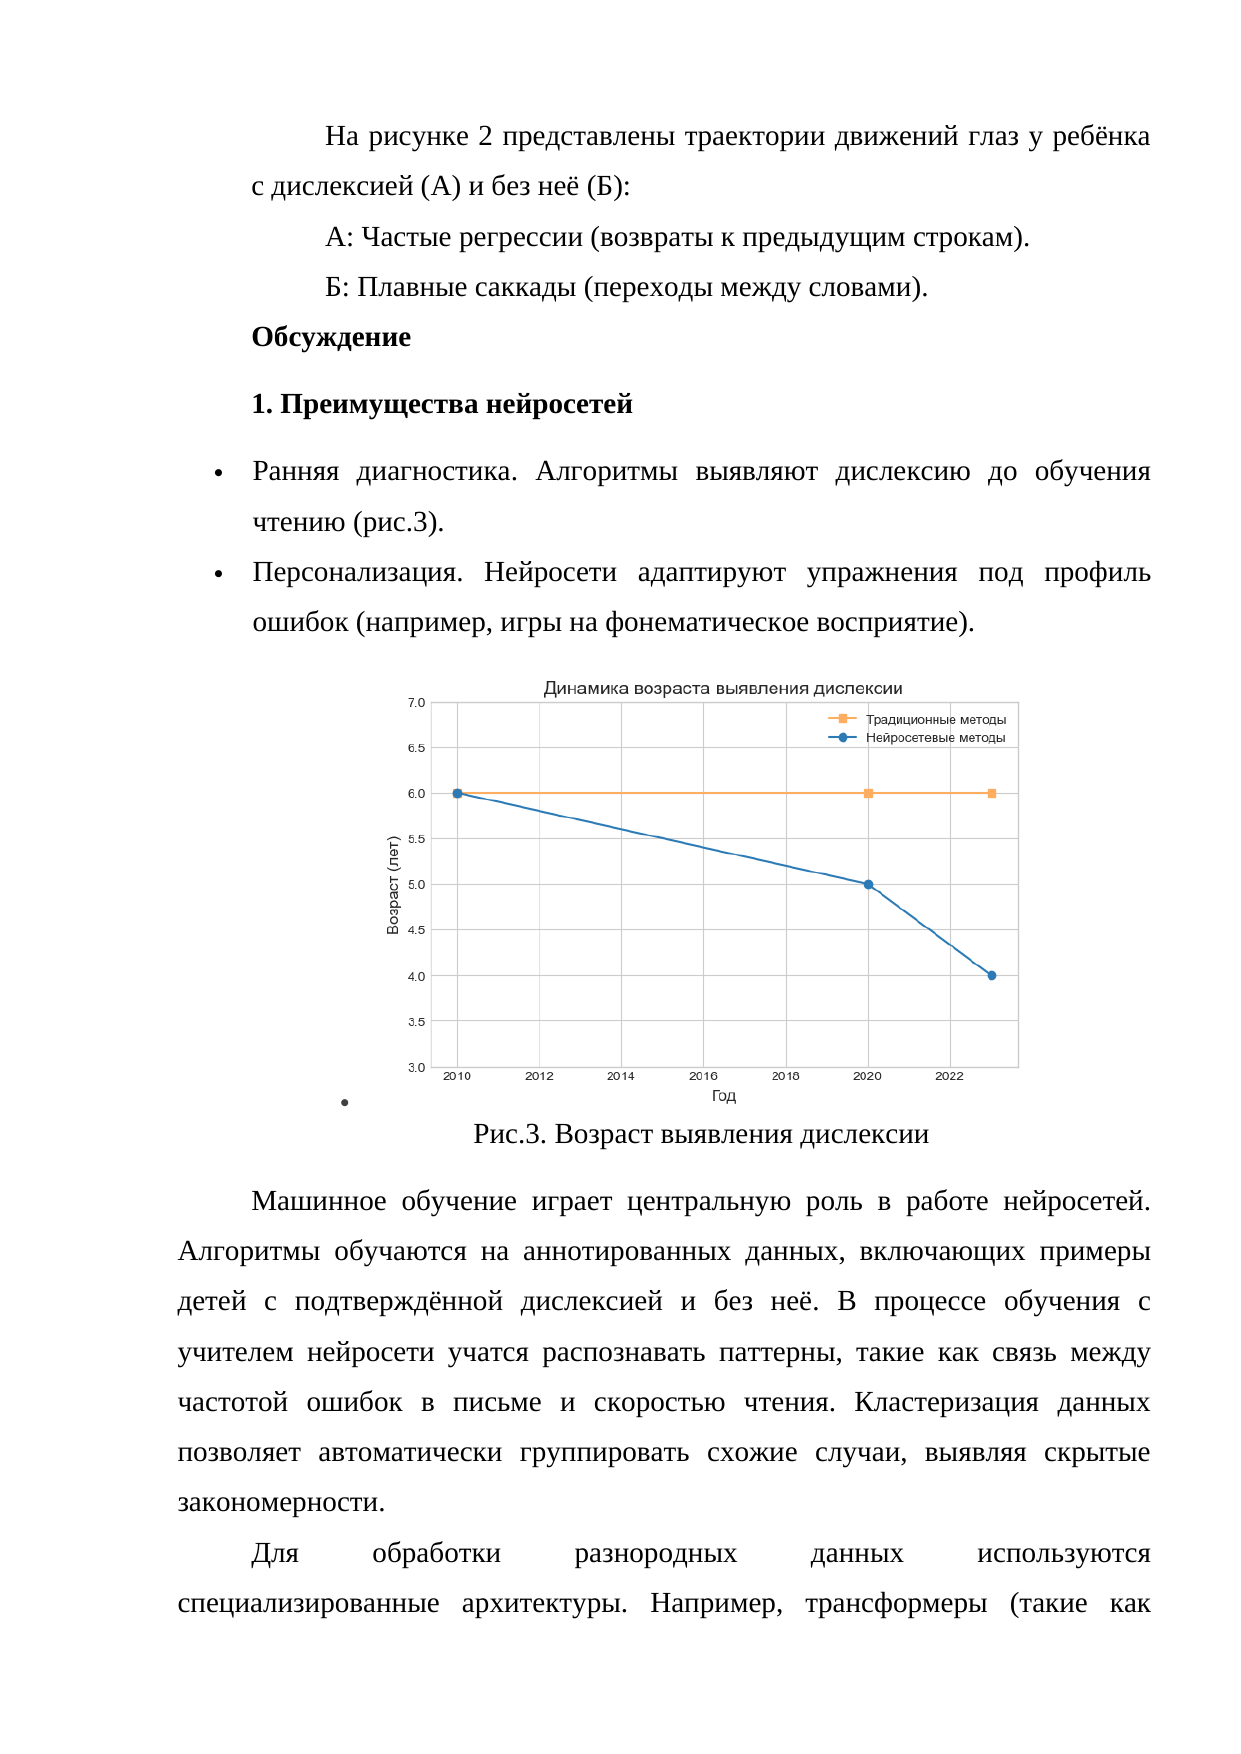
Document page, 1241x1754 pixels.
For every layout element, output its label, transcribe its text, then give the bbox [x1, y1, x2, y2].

list Ранняя диагностика. Алгоритмы выявляют дислексию до обучения чтению (рис.3). [215, 453, 1152, 537]
text Б: Плавные саккады (переходы между словами). [251, 269, 1152, 303]
picture [378, 671, 1025, 1111]
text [177, 1535, 1152, 1619]
text Обсуждение [251, 319, 1152, 353]
list Персонализация. Нейросети адаптируют упражнения под профиль ошибок (например, игры на фонематическое восприятие). [215, 554, 1152, 638]
text 1. Преимущества нейросетей [251, 386, 1152, 420]
text На рисунке 2 представлены траектории движений глаз у ребёнка с дислексией (А) и без неё (Б): [251, 118, 1152, 202]
text А: Частые регрессии (возвраты к предыдущим строкам). [251, 219, 1152, 252]
text Рис.3. Возраст выявления дислексии [177, 1116, 1152, 1149]
text Машинное обучение играет центральную роль в работе нейросетей. Алгоритмы обучаются на аннотированных данных, включающих примеры детей с подтверждённой дислексией и без неё. В процессе обучения с учителем нейросети учатся распознавать паттерны, такие как связь между частотой ошибок в письме и скоростью чтения. Кластеризация данных позволяет автоматически группировать схожие случаи, выявляя скрытые закономерности. [177, 1183, 1152, 1518]
